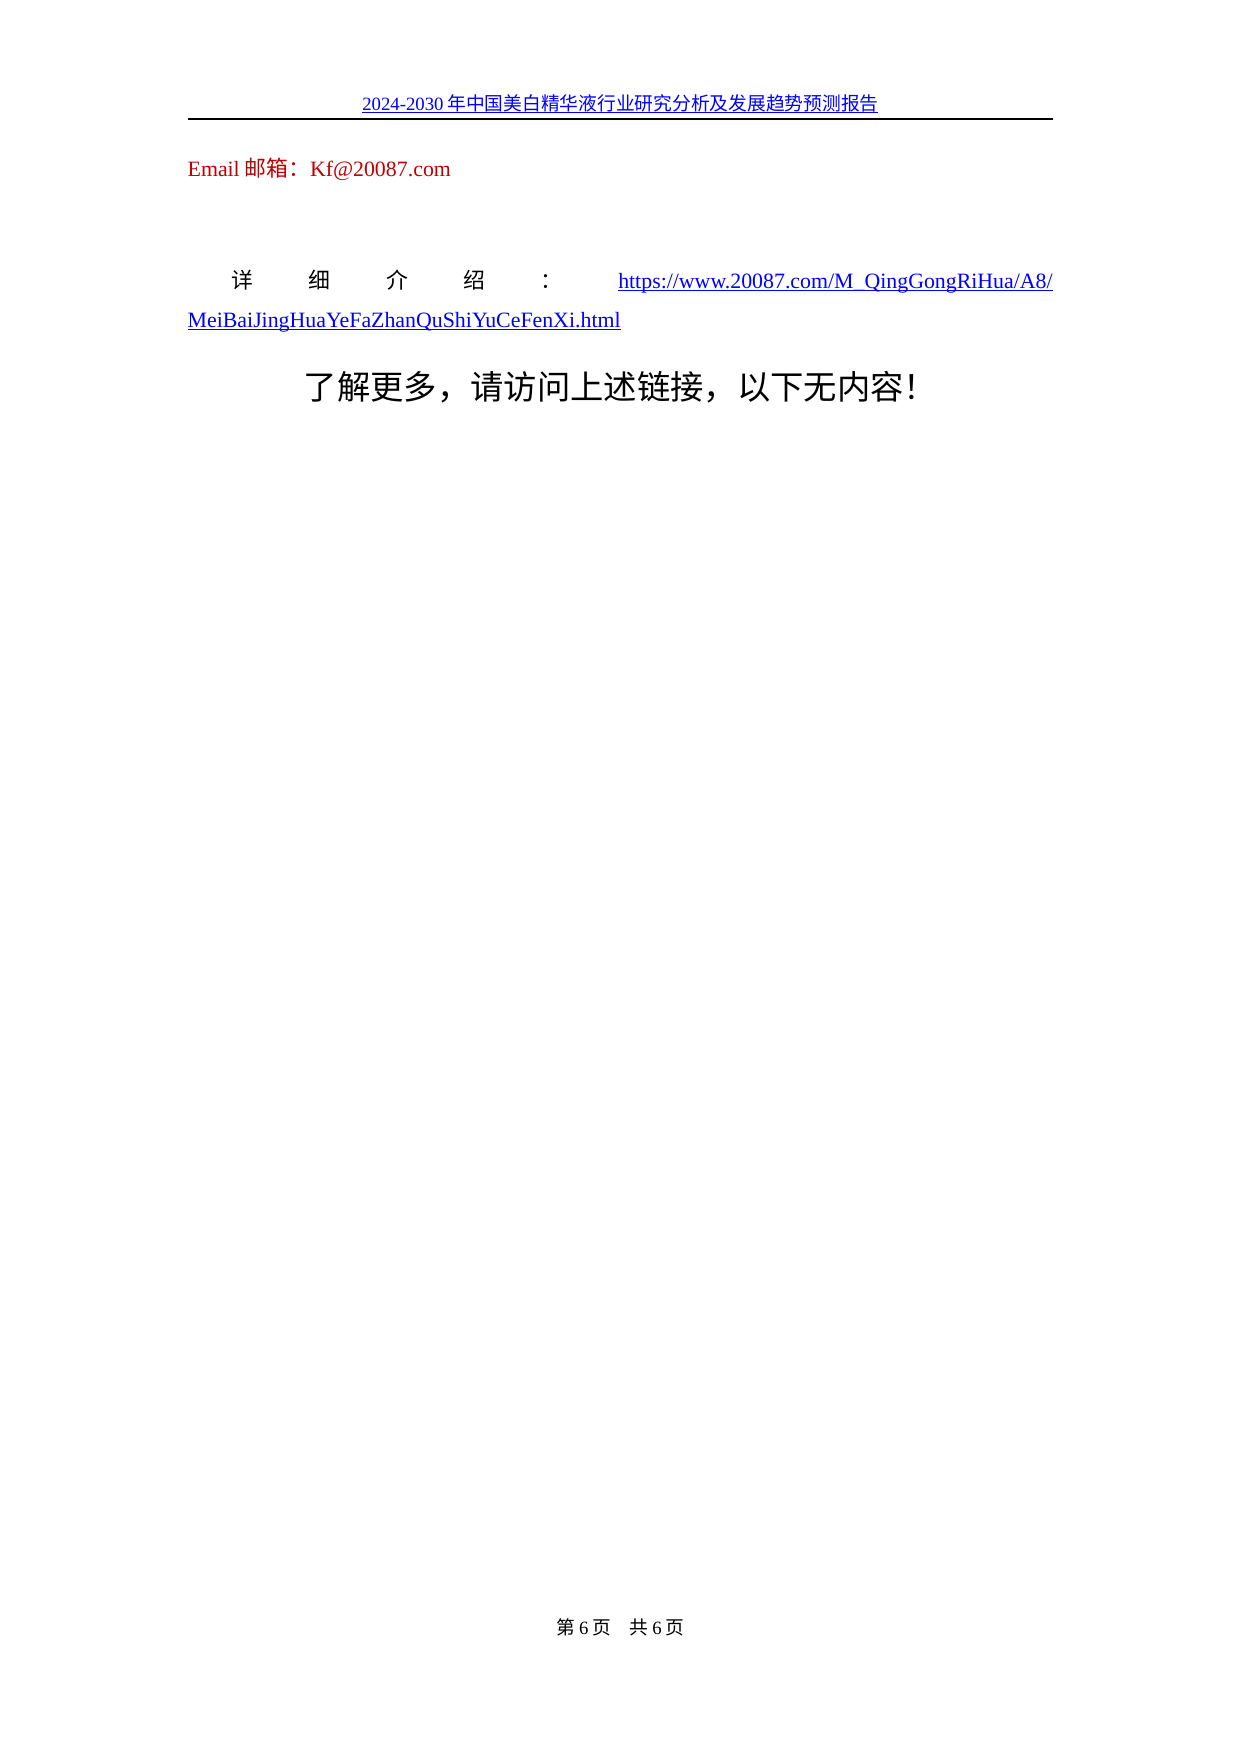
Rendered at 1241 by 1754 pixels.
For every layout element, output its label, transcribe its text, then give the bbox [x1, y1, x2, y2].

text 详细介绍：https://www.20087.com/M_QingGongRiHua/A8/MeiBaiJingHuaYeFaZhanQuShiYuCeFenXi.html [187, 263, 1053, 336]
text Email邮箱：Kf@20087.com [187, 150, 1053, 183]
title 了解更多，请访问上述链接，以下无内容！ [187, 352, 1053, 417]
